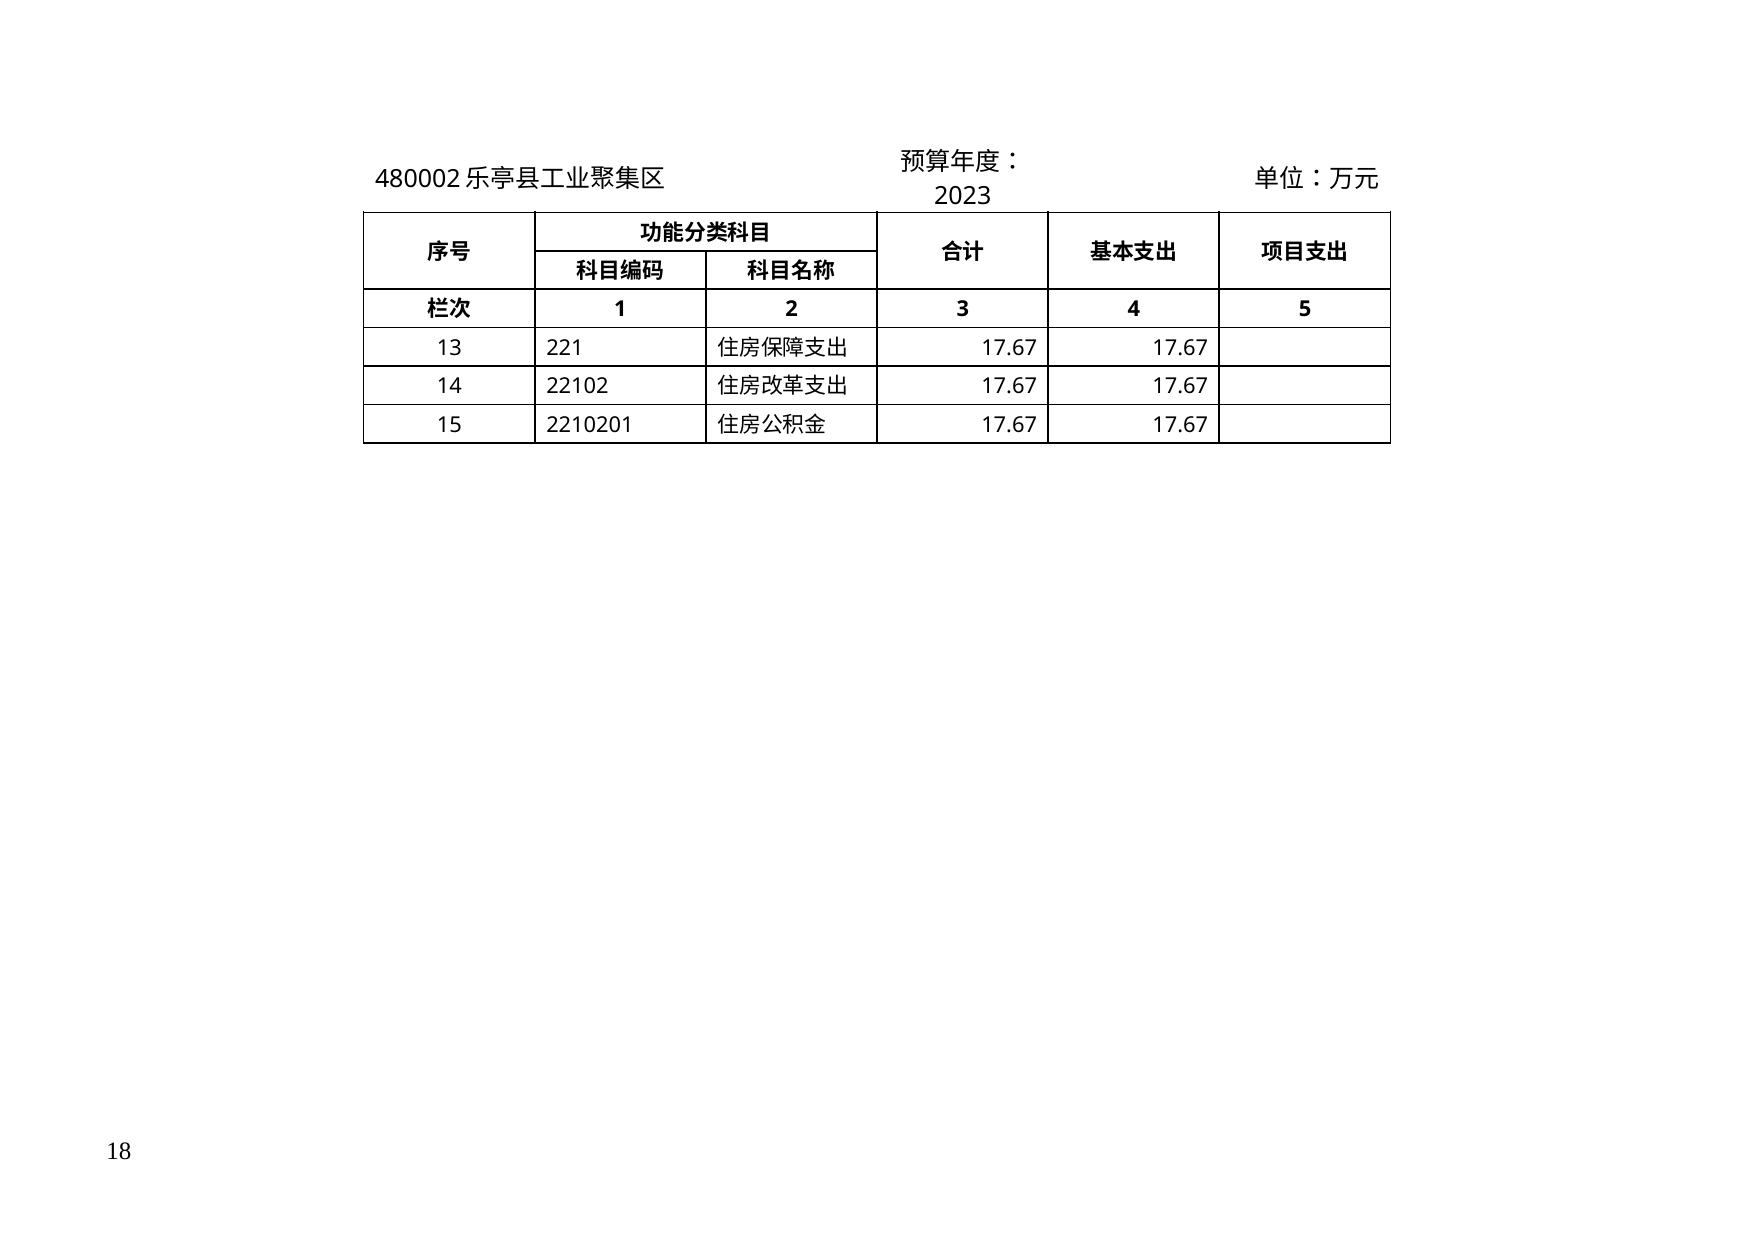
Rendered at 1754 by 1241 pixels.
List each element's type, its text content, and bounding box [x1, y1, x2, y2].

table_cell 项目支出 [1220, 213, 1390, 288]
table_cell 17.67 [1049, 405, 1218, 442]
table_cell 4 [1049, 290, 1218, 327]
table_cell 17.67 [878, 367, 1047, 404]
table_cell 住房保障支出 [707, 328, 876, 365]
table_cell 科目编码 [536, 252, 705, 288]
table_cell 基本支出 [1049, 213, 1218, 288]
table_cell 15 [364, 405, 534, 442]
table_cell 3 [878, 290, 1047, 327]
table_cell 2210201 [536, 405, 705, 442]
table_cell [1220, 328, 1390, 365]
table_cell 221 [536, 328, 705, 365]
table_cell [1220, 405, 1390, 442]
table_header 480002乐亭县工业聚集区 [364, 143, 876, 211]
table_cell 17.67 [1049, 328, 1218, 365]
table_cell 17.67 [878, 328, 1047, 365]
table_cell 住房改革支出 [707, 367, 876, 404]
table_header 预算年度：2023 [878, 143, 1047, 211]
table_cell 17.67 [878, 405, 1047, 442]
table_cell 功能分类科目 [536, 213, 876, 250]
table_cell 17.67 [1049, 367, 1218, 404]
table_cell 科目名称 [707, 252, 876, 288]
table_cell 住房公积金 [707, 405, 876, 442]
table_cell 序号 [364, 213, 534, 288]
table_cell 22102 [536, 367, 705, 404]
table_header 单位：万元 [1049, 143, 1390, 211]
table_cell [1220, 367, 1390, 404]
table_cell 合计 [878, 213, 1047, 288]
table_cell 1 [536, 290, 705, 327]
table_cell 14 [364, 367, 534, 404]
table_cell 5 [1220, 290, 1390, 327]
table_cell 13 [364, 328, 534, 365]
table_cell 栏次 [364, 290, 534, 327]
table_cell 2 [707, 290, 876, 327]
